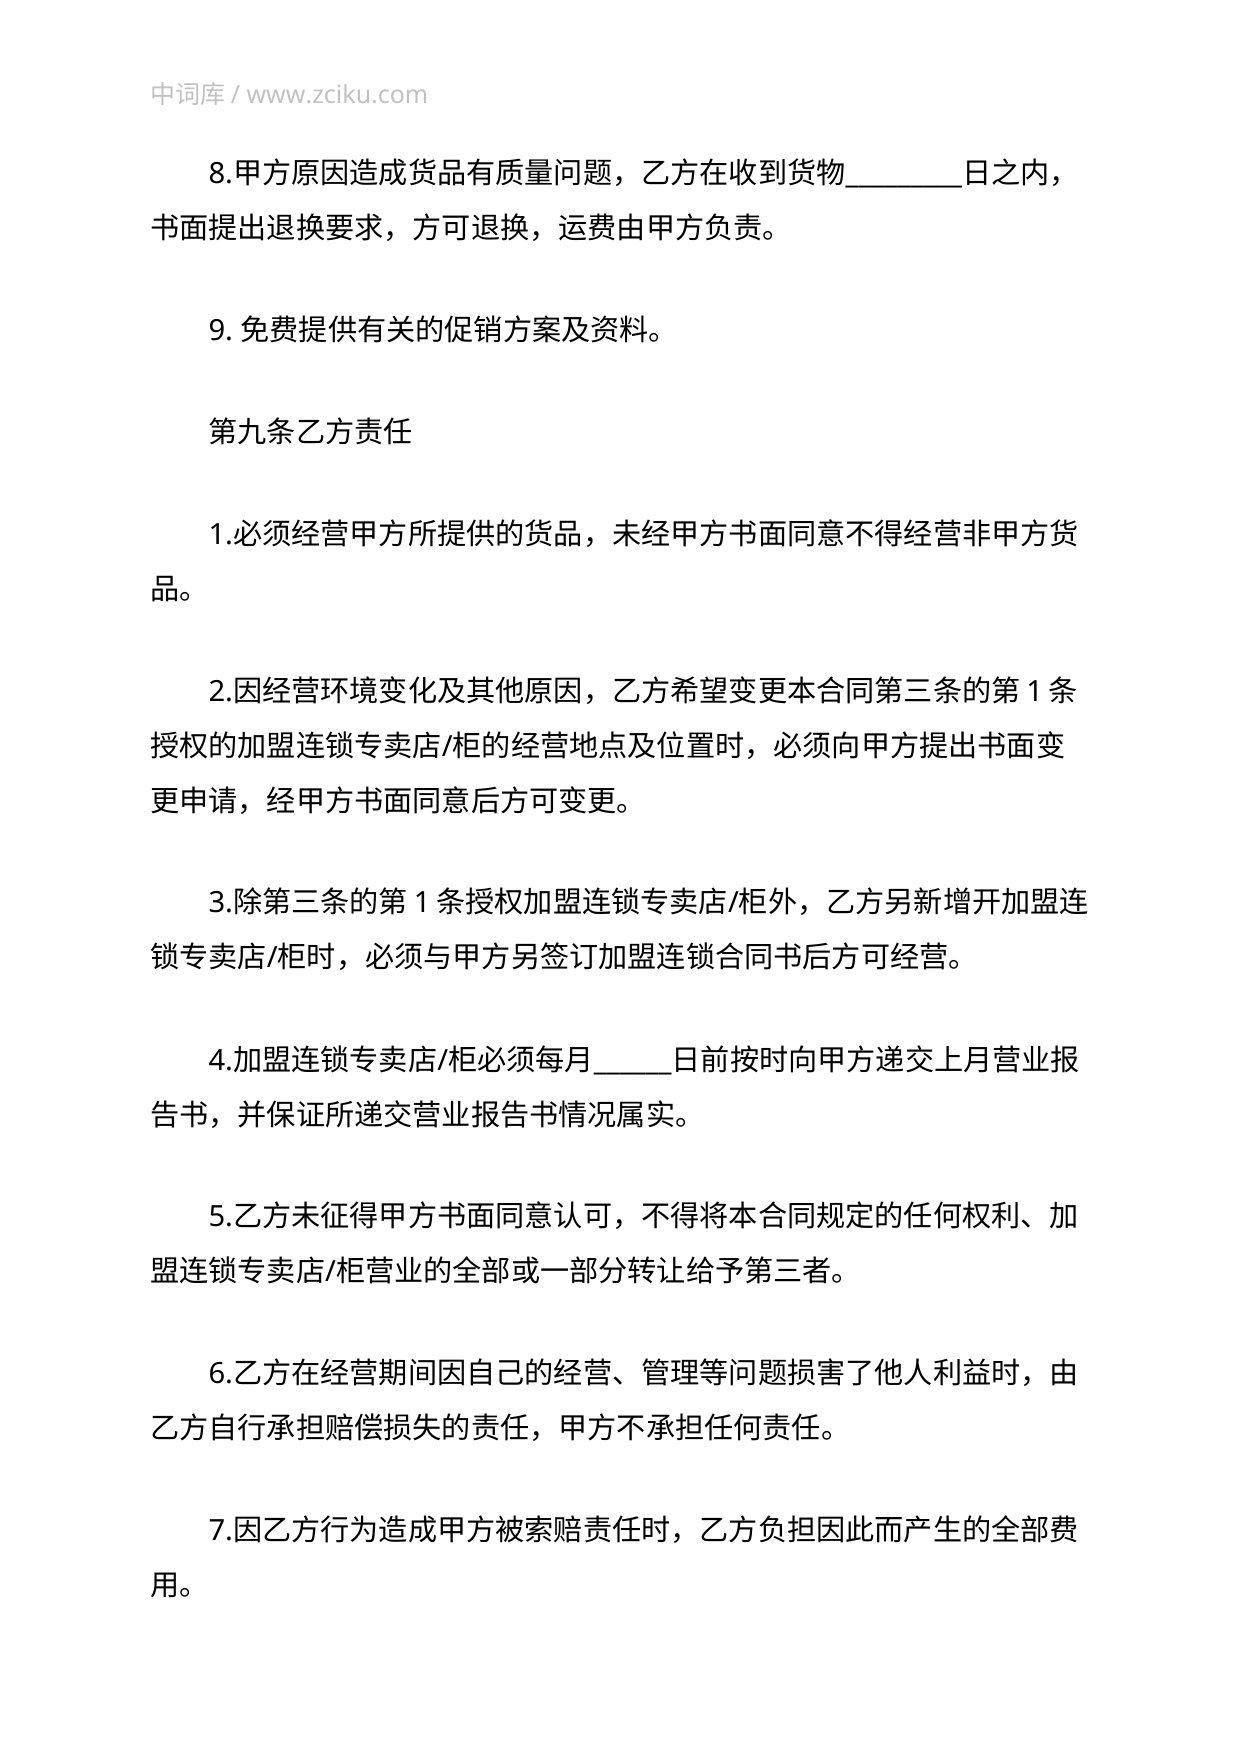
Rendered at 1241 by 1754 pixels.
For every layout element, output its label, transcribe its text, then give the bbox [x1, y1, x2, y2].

text 5.乙方未征得甲方书面同意认可，不得将本合同规定的任何权利、加盟连锁专卖店/柜营业的全部或一部分转让给予第三者。 [150, 1193, 1090, 1290]
text 4.加盟连锁专卖店/柜必须每月______日前按时向甲方递交上月营业报告书，并保证所递交营业报告书情况属实。 [150, 1036, 1090, 1133]
text 6.乙方在经营期间因自己的经营、管理等问题损害了他人利益时，由乙方自行承担赔偿损失的责任，甲方不承担任何责任。 [150, 1350, 1090, 1447]
text 第九条乙方责任 [150, 409, 1090, 451]
text 8.甲方原因造成货品有质量问题，乙方在收到货物_________日之内，书面提出退换要求，方可退换，运费由甲方负责。 [150, 150, 1090, 247]
text 1.必须经营甲方所提供的货品，未经甲方书面同意不得经营非甲方货品。 [150, 511, 1090, 608]
text 7.因乙方行为造成甲方被索赔责任时，乙方负担因此而产生的全部费用。 [150, 1507, 1090, 1604]
text 3.除第三条的第1条授权加盟连锁专卖店/柜外，乙方另新增开加盟连锁专卖店/柜时，必须与甲方另签订加盟连锁合同书后方可经营。 [150, 879, 1090, 976]
text 9. 免费提供有关的促销方案及资料。 [150, 307, 1090, 349]
text 2.因经营环境变化及其他原因，乙方希望变更本合同第三条的第1条授权的加盟连锁专卖店/柜的经营地点及位置时，必须向甲方提出书面变更申请，经甲方书面同意后方可变更。 [150, 667, 1090, 819]
